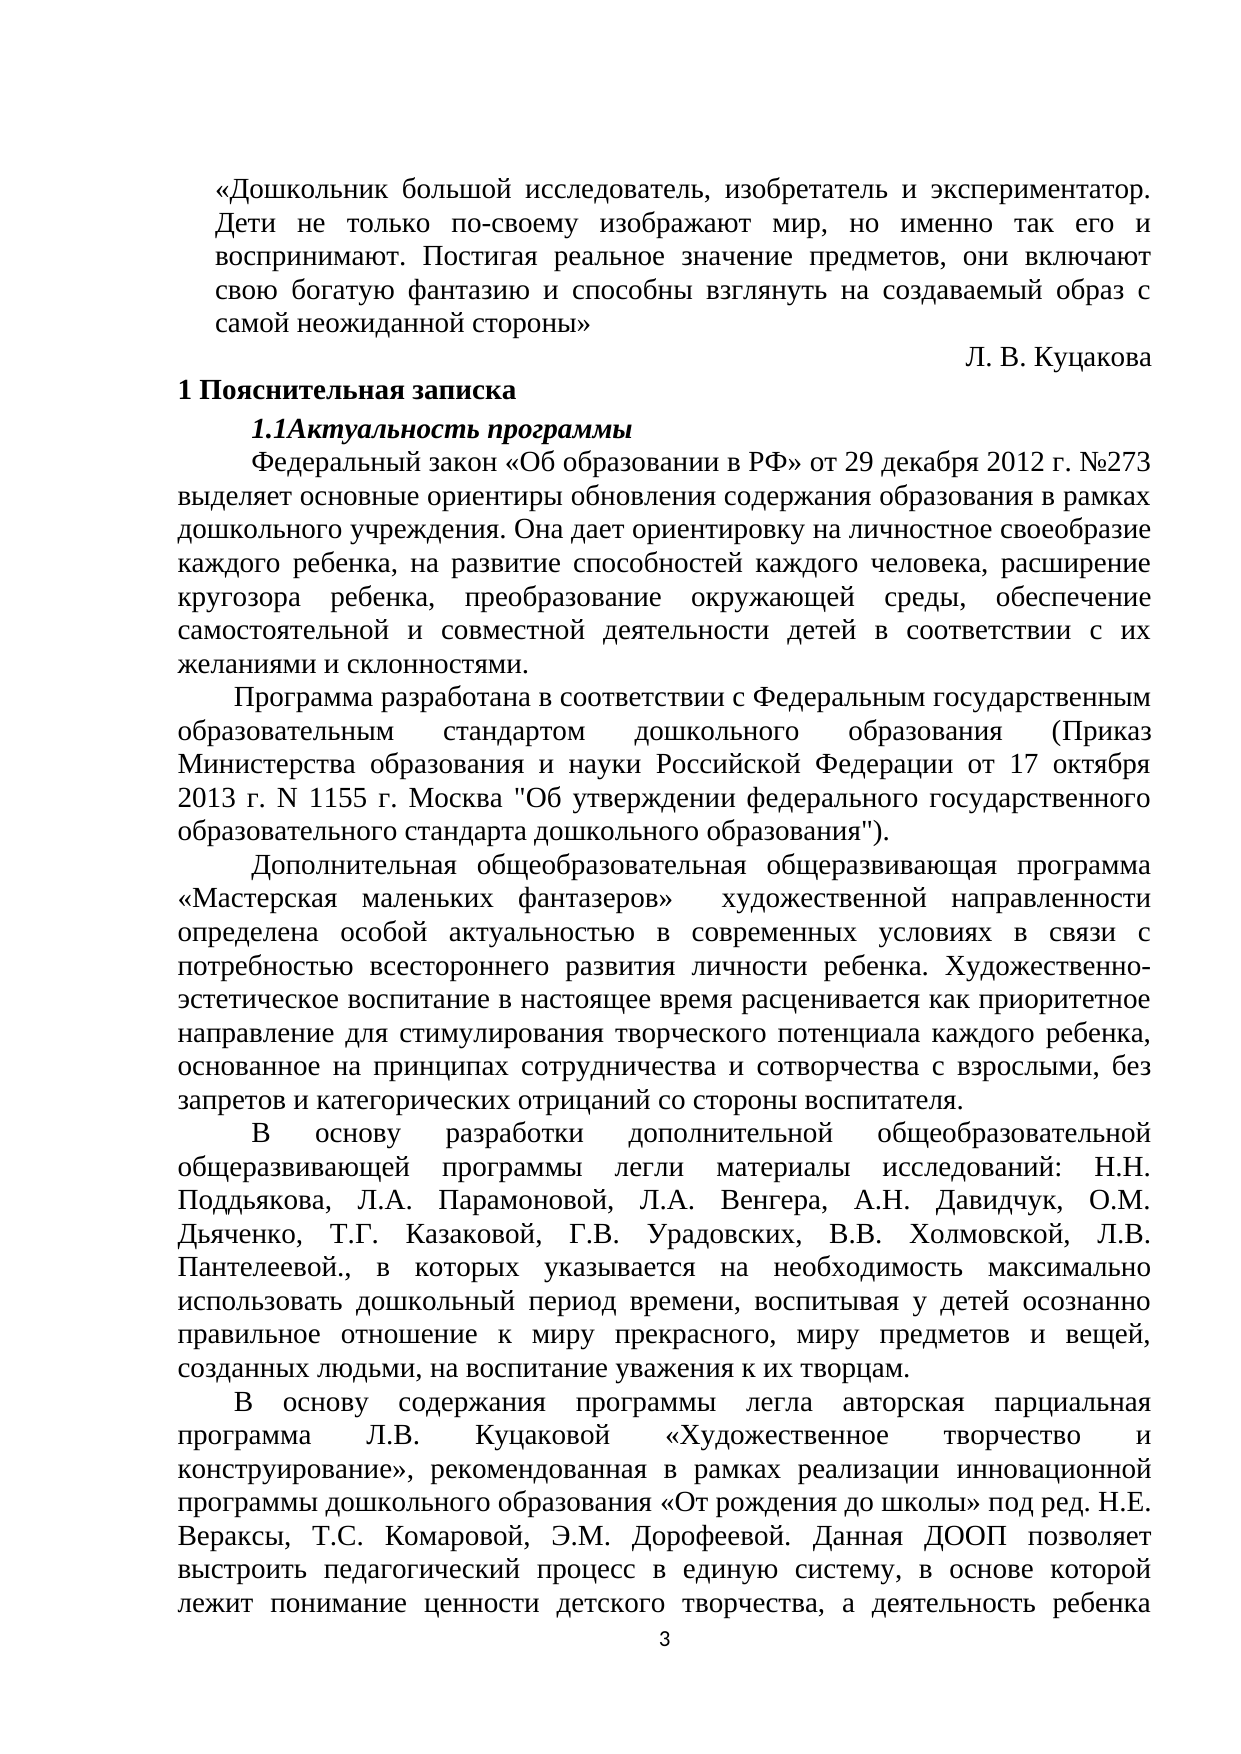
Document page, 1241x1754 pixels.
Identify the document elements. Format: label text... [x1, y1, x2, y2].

subtitle 1 Пояснительная записка [177, 372, 1152, 406]
text «Дошкольник большой исследователь, изобретатель и экспериментатор. Дети не только по-своему изображают мир, но именно так его и воспринимают. Постигая реальное значение предметов, они включают свою богатую фантазию и способны взглянуть на создаваемый образ с самой неожиданной стороны» [215, 171, 1152, 339]
text Дополнительная общеобразовательная общеразвивающая программа «Мастерская маленьких фантазеров» художественной направленности определена особой актуальностью в современных условиях в связи с потребностью всестороннего развития личности ребенка. Художественно-эстетическое воспитание в настоящее время расценивается как приоритетное направление для стимулирования творческого потенциала каждого ребенка, основанное на принципах сотрудничества и сотворчества с взрослыми, без запретов и категорических отрицаний со стороны воспитателя. [177, 847, 1152, 1115]
text 1.1Актуальность программы [177, 411, 1152, 444]
text Программа разработана в соответствии с Федеральным государственным образовательным стандартом дошкольного образования (Приказ Министерства образования и науки Российской Федерации от 17 октября 2013 г. N 1155 г. Москва "Об утверждении федерального государственного образовательного стандарта дошкольного образования"). [177, 679, 1152, 847]
text Федеральный закон «Об образовании в РФ» от 29 декабря 2012 г. №273 выделяет основные ориентиры обновления содержания образования в рамках дошкольного учреждения. Она дает ориентировку на личностное своеобразие каждого ребенка, на развитие способностей каждого человека, расширение кругозора ребенка, преобразование окружающей среды, обеспечение самостоятельной и совместной деятельности детей в соответствии с их желаниями и склонностями. [177, 444, 1152, 679]
text В основу разработки дополнительной общеобразовательной общеразвивающей программы легли материалы исследований: Н.Н. Поддьякова, Л.А. Парамоновой, Л.А. Венгера, А.Н. Давидчук, О.М. Дьяченко, Т.Г. Казаковой, Г.В. Урадовских, В.В. Холмовской, Л.В. Пантелеевой., в которых указывается на необходимость максимально использовать дошкольный период времени, воспитывая у детей осознанно правильное отношение к миру прекрасного, миру предметов и вещей, созданных людьми, на воспитание уважения к их творцам. [177, 1115, 1152, 1384]
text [177, 1384, 1152, 1618]
text Л. В. Куцакова [215, 339, 1152, 372]
